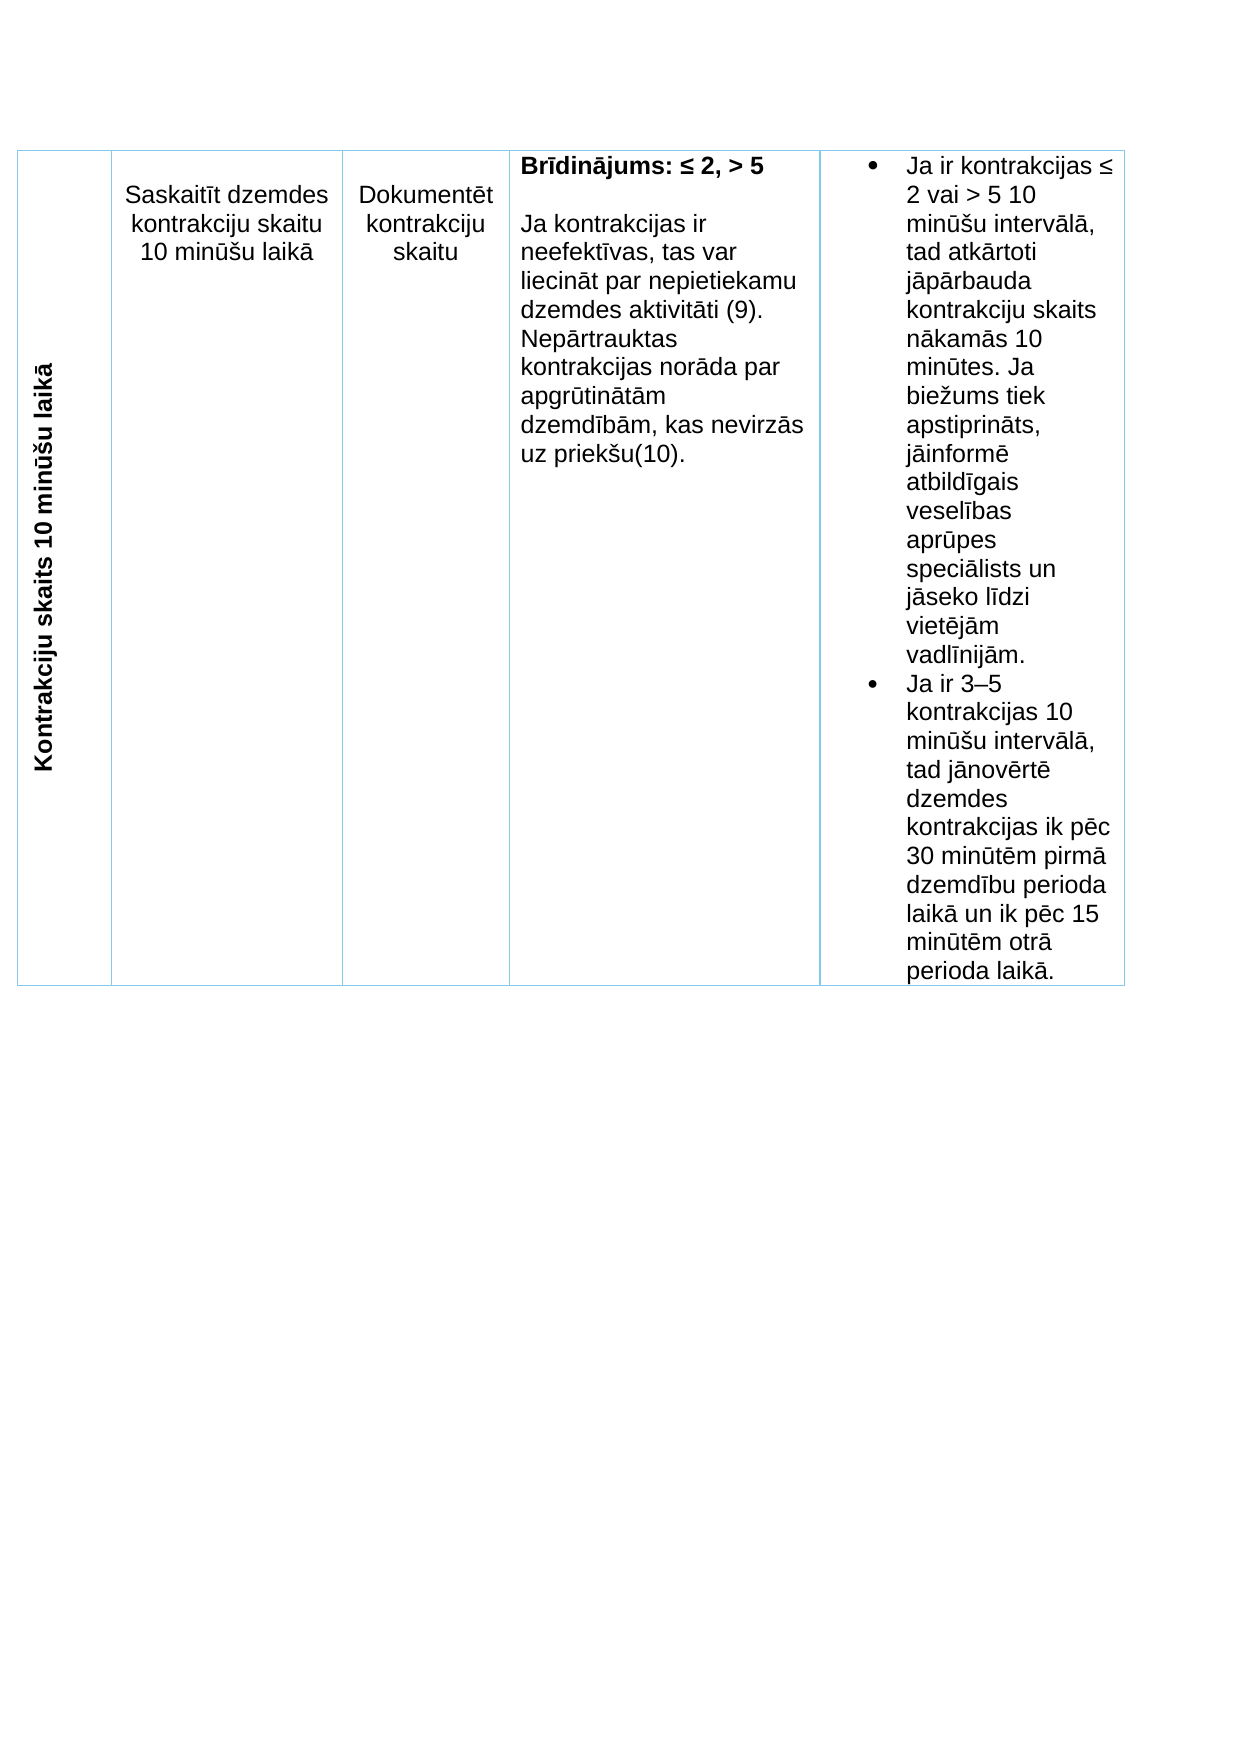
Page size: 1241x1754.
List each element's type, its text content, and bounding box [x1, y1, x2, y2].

table_cell Ja ir kontrakcijas ≤ 2 vai > 5 10 minūšu intervālā, tad atkārtoti jāpārbauda kontrakciju skaits nākamās 10 minūtes. Ja biežums tiek apstiprināts, jāinformē atbildīgais veselības aprūpes speciālists un jāseko līdzi vietējām vadlīnijām. Ja ir 3–5 kontrakcijas 10 minūšu intervālā, tad jānovērtē dzemdes kontrakcijas ik pēc 30 minūtēm pirmā dzemdību perioda laikā un ik pēc 15 minūtēm otrā perioda laikā. [821, 151, 1124, 985]
table_cell Dokumentēt kontrakciju skaitu [343, 151, 509, 985]
table_cell Saskaitīt dzemdes kontrakciju skaitu 10 minūšu laikā [112, 151, 342, 985]
table_cell Kontrakciju skaits 10 minūšu laikā [18, 151, 111, 985]
table_cell Brīdinājums: ≤ 2, > 5 Ja kontrakcijas ir neefektīvas, tas var liecināt par nepietiekamu dzemdes aktivitāti (9). Nepārtrauktas kontrakcijas norāda par apgrūtinātām dzemdībām, kas nevirzās uz priekšu(10). [510, 151, 819, 985]
